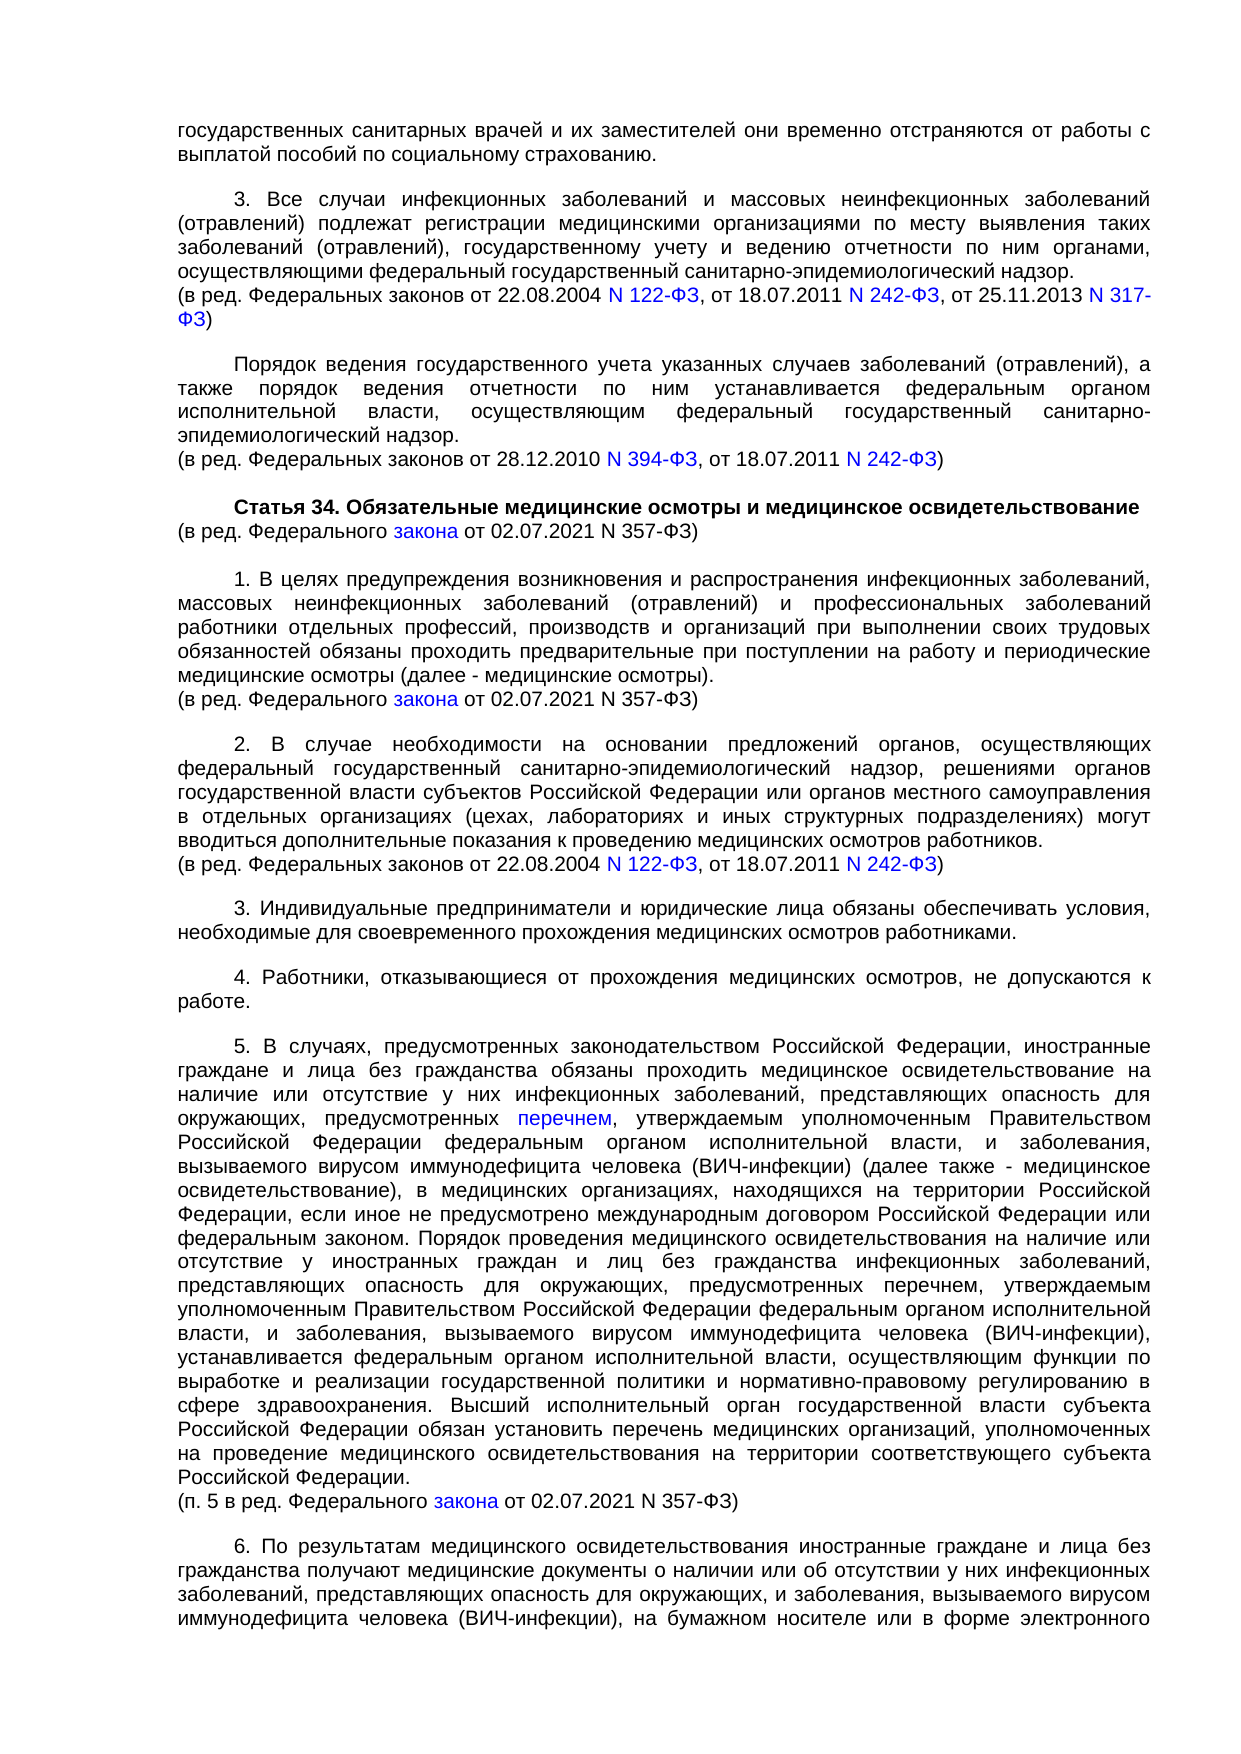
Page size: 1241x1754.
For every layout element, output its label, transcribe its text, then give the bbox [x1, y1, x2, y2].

text 5. В случаях, предусмотренных законодательством Российской Федерации, иностранные граждане и лица без гражданства обязаны проходить медицинское освидетельствование на наличие или отсутствие у них инфекционных заболеваний, представляющих опасность для окружающих, предусмотренных перечнем, утверждаемым уполномоченным Правительством Российской Федерации федеральным органом исполнительной власти, и заболевания, вызываемого вирусом иммунодефицита человека (ВИЧ-инфекции) (далее также - медицинское освидетельствование), в медицинских организациях, находящихся на территории Российской Федерации, если иное не предусмотрено международным договором Российской Федерации или федеральным законом. Порядок проведения медицинского освидетельствования на наличие или отсутствие у иностранных граждан и лиц без гражданства инфекционных заболеваний, представляющих опасность для окружающих, предусмотренных перечнем, утверждаемым уполномоченным Правительством Российской Федерации федеральным органом исполнительной власти, и заболевания, вызываемого вирусом иммунодефицита человека (ВИЧ-инфекции), устанавливается федеральным органом исполнительной власти, осуществляющим функции по выработке и реализации государственной политики и нормативно-правовому регулированию в сфере здравоохранения. Высший исполнительный орган государственной власти субъекта Российской Федерации обязан установить перечень медицинских организаций, уполномоченных на проведение медицинского освидетельствования на территории соответствующего субъекта Российской Федерации. [177, 1034, 1152, 1489]
text (в ред. Федерального закона от 02.07.2021 N 357-ФЗ) [177, 519, 1152, 543]
text (в ред. Федеральных законов от 22.08.2004 N 122-ФЗ, от 18.07.2011 N 242-ФЗ) [177, 851, 1152, 875]
text 3. Все случаи инфекционных заболеваний и массовых неинфекционных заболеваний (отравлений) подлежат регистрации медицинскими организациями по месту выявления таких заболеваний (отравлений), государственному учету и ведению отчетности по ним органами, осуществляющими федеральный государственный санитарно-эпидемиологический надзор. [177, 187, 1152, 283]
text 4. Работники, отказывающиеся от прохождения медицинских осмотров, не допускаются к работе. [177, 965, 1152, 1013]
text (в ред. Федеральных законов от 28.12.2010 N 394-ФЗ, от 18.07.2011 N 242-ФЗ) [177, 447, 1152, 471]
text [177, 118, 1152, 166]
text (п. 5 в ред. Федерального закона от 02.07.2021 N 357-ФЗ) [177, 1489, 1152, 1513]
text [177, 1534, 1152, 1629]
text 1. В целях предупреждения возникновения и распространения инфекционных заболеваний, массовых неинфекционных заболеваний (отравлений) и профессиональных заболеваний работники отдельных профессий, производств и организаций при выполнении своих трудовых обязанностей обязаны проходить предварительные при поступлении на работу и периодические медицинские осмотры (далее - медицинские осмотры). [177, 567, 1152, 687]
text Порядок ведения государственного учета указанных случаев заболеваний (отравлений), а также порядок ведения отчетности по ним устанавливается федеральным органом исполнительной власти, осуществляющим федеральный государственный санитарно-эпидемиологический надзор. [177, 351, 1152, 447]
text (в ред. Федеральных законов от 22.08.2004 N 122-ФЗ, от 18.07.2011 N 242-ФЗ, от 25.11.2013 N 317-ФЗ) [177, 283, 1152, 331]
text 3. Индивидуальные предприниматели и юридические лица обязаны обеспечивать условия, необходимые для своевременного прохождения медицинских осмотров работниками. [177, 896, 1152, 944]
title Статья 34. Обязательные медицинские осмотры и медицинское освидетельствование [177, 495, 1152, 519]
text 2. В случае необходимости на основании предложений органов, осуществляющих федеральный государственный санитарно-эпидемиологический надзор, решениями органов государственной власти субъектов Российской Федерации или органов местного самоуправления в отдельных организациях (цехах, лабораториях и иных структурных подразделениях) могут вводиться дополнительные показания к проведению медицинских осмотров работников. [177, 732, 1152, 851]
text (в ред. Федерального закона от 02.07.2021 N 357-ФЗ) [177, 687, 1152, 711]
